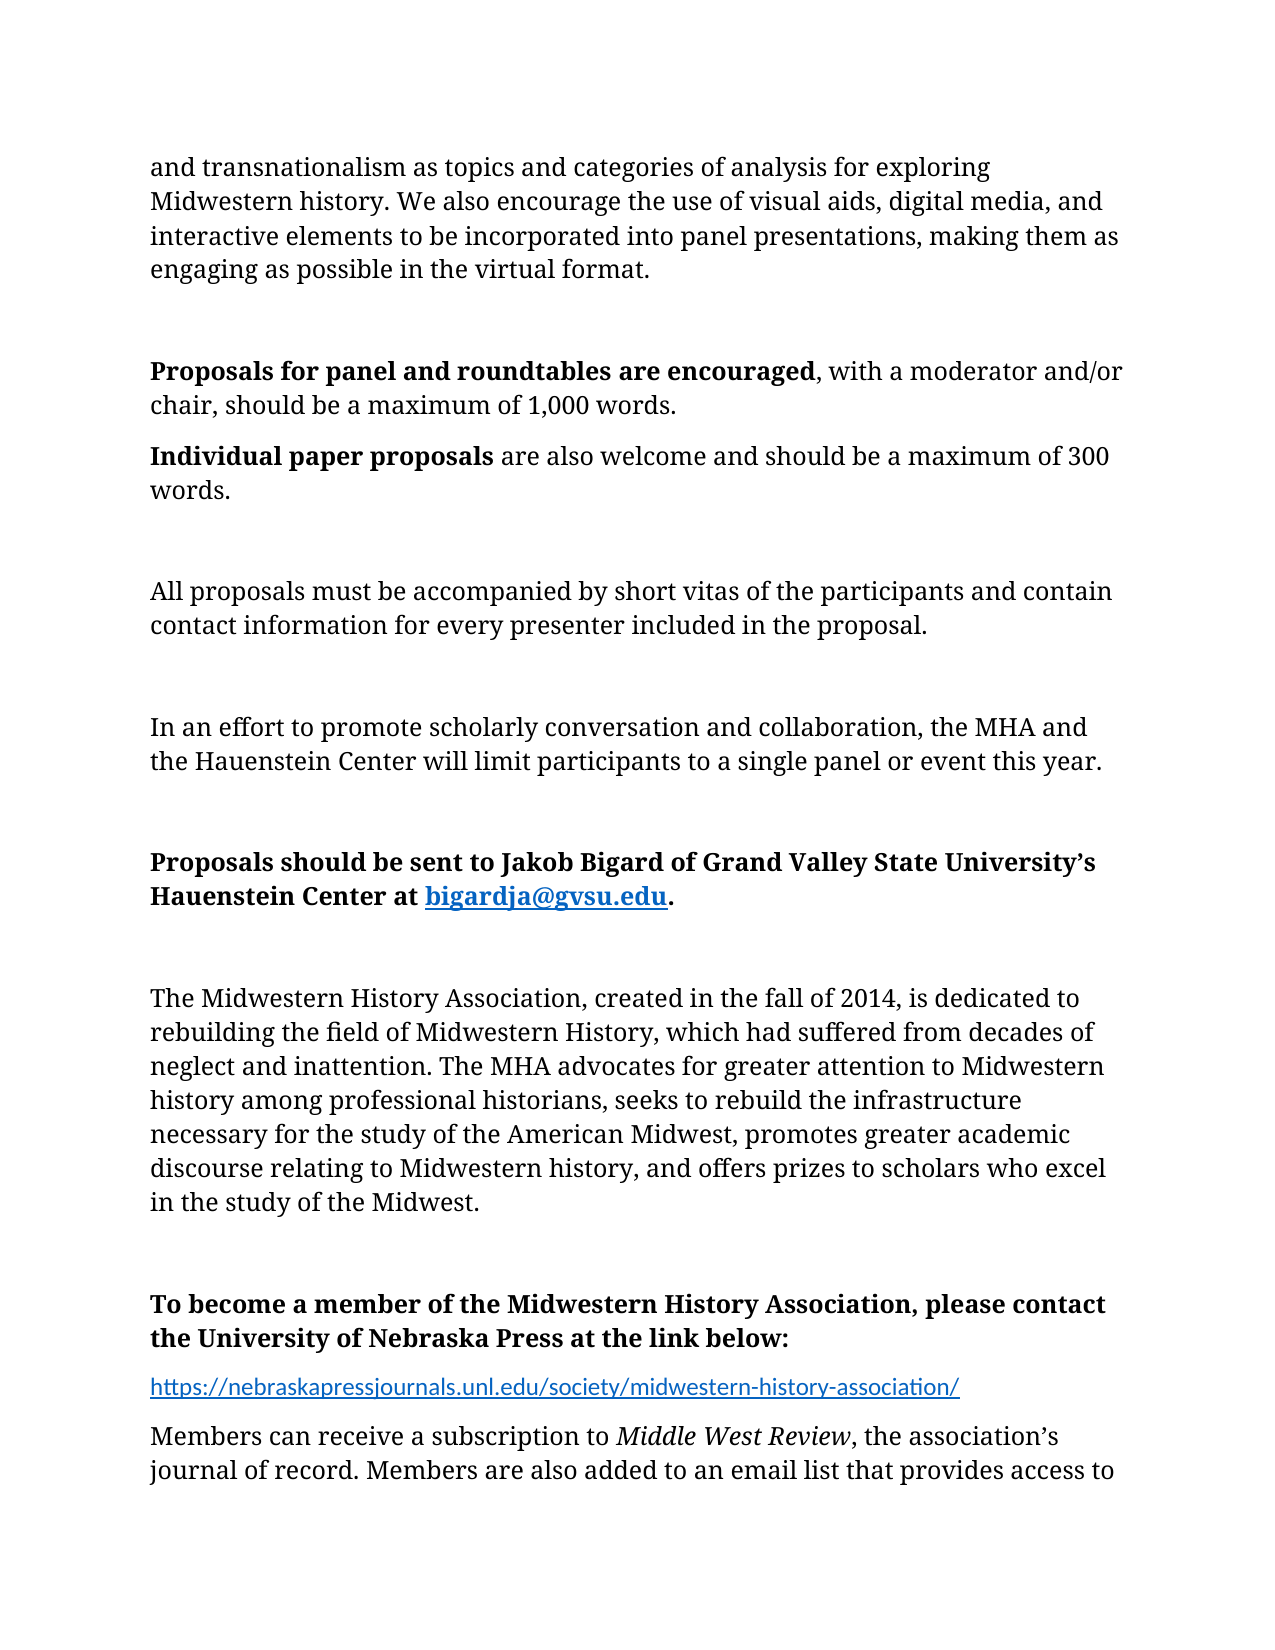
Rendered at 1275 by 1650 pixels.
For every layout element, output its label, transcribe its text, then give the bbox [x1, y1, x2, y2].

text The Midwestern History Association, created in the fall of 2014, is dedicated to rebuilding the field of Midwestern History, which had suffered from decades of neglect and inattention. The MHA advocates for greater attention to Midwestern history among professional historians, seeks to rebuild the infrastructure necessary for the study of the American Midwest, promotes greater academic discourse relating to Midwestern history, and offers prizes to scholars who excel in the study of the Midwest. [150, 981, 1125, 1219]
text https://nebraskapressjournals.unl.edu/society/midwestern-history-association/ [150, 1371, 1125, 1402]
text All proposals must be accompanied by short vitas of the participants and contain contact information for every presenter included in the proposal. [150, 574, 1125, 642]
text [150, 150, 1125, 286]
text In an effort to promote scholarly conversation and collaboration, the MHA and the Hauenstein Center will limit participants to a single panel or event this year. [150, 709, 1125, 778]
text Proposals should be sent to Jakob Bigard of Grand Valley State University’s Hauenstein Center at bigardja@gvsu.edu. [150, 845, 1125, 913]
text To become a member of the Midwestern History Association, please contact the University of Nebraska Press at the link below: [150, 1286, 1125, 1354]
text Proposals for panel and roundtables are encouraged, with a moderator and/or chair, should be a maximum of 1,000 words. [150, 354, 1125, 422]
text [150, 1418, 1125, 1486]
text Individual paper proposals are also welcome and should be a maximum of 300 words. [150, 438, 1125, 507]
